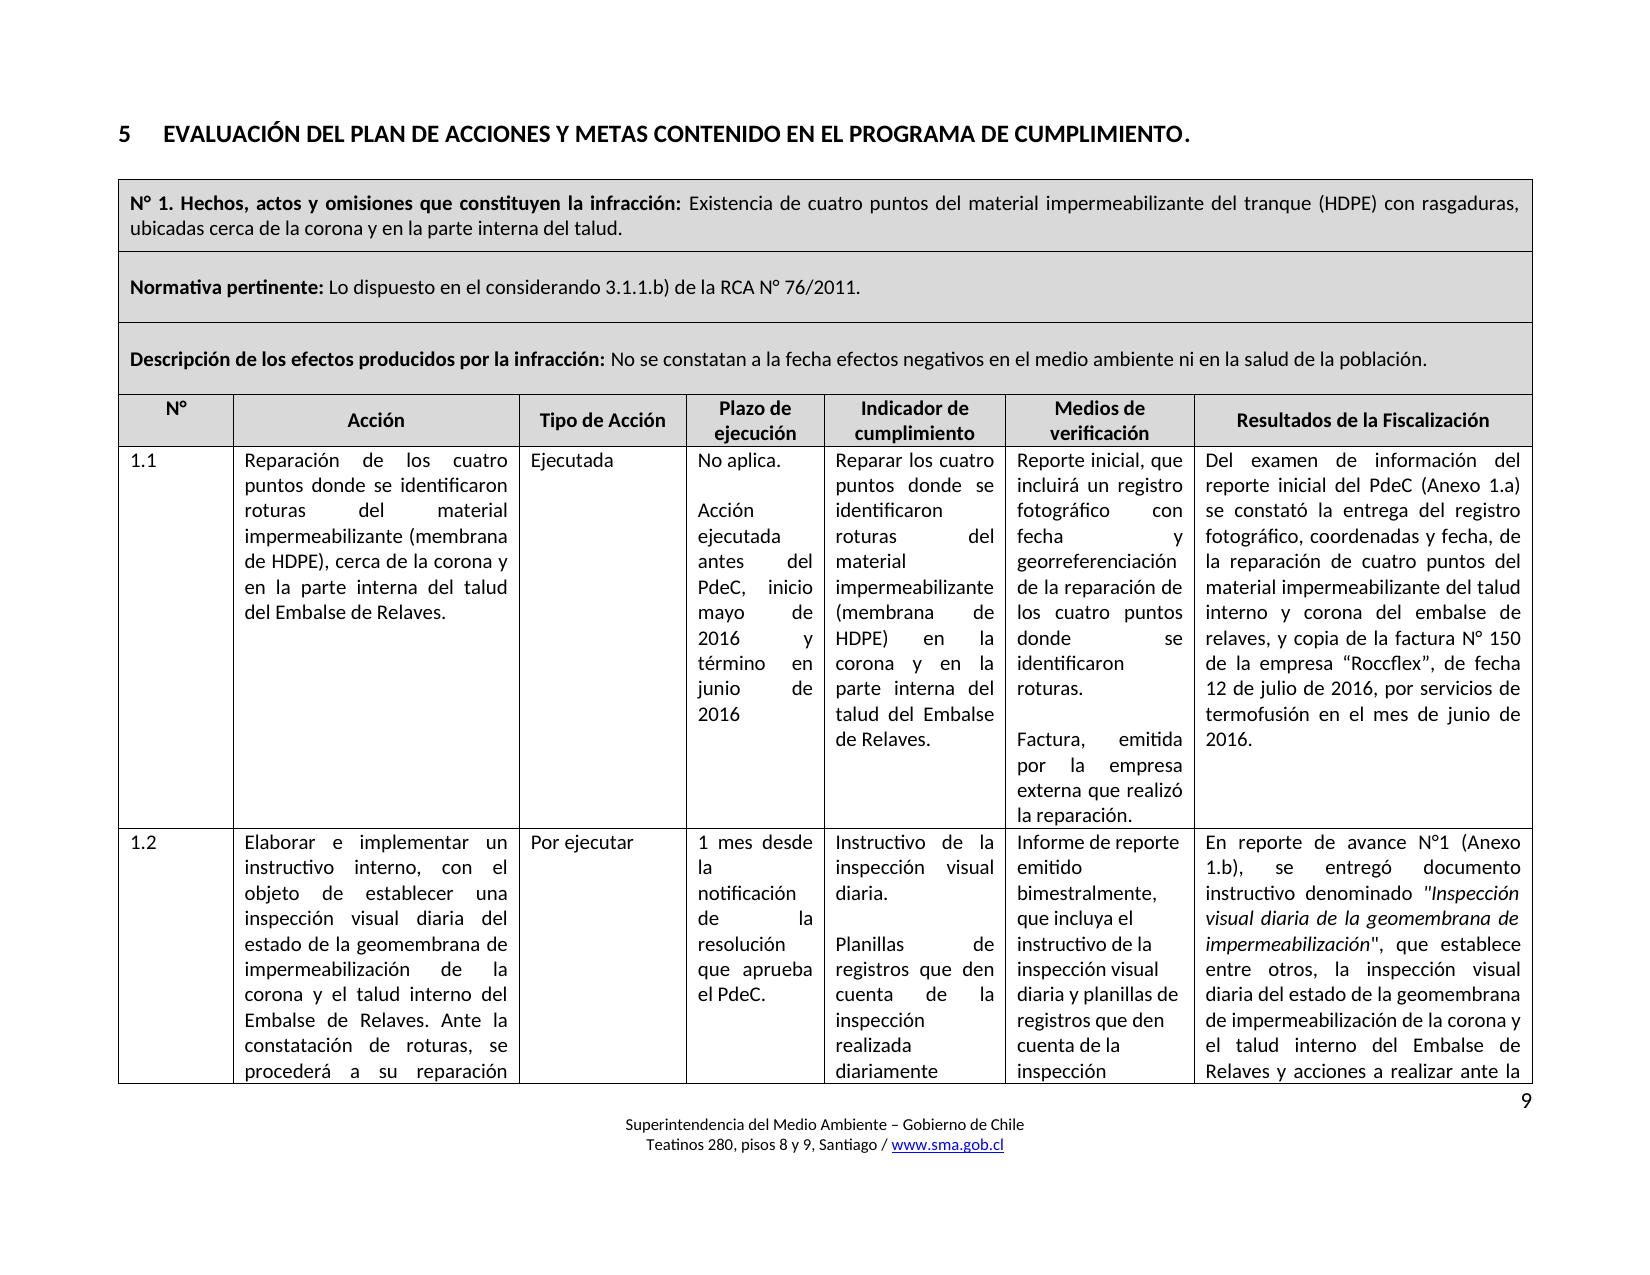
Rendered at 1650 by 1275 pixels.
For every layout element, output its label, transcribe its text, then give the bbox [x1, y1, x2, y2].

subtitle EVALUACIÓN DEL PLAN DE ACCIONES Y METAS CONTENIDO EN EL PROGRAMA DE CUMPLIMIENTO. [118, 118, 1532, 149]
table_cell N° [119, 395, 233, 446]
table_cell Indicador de cumplimiento [825, 395, 1005, 446]
table_cell Por ejecutar [520, 829, 686, 1083]
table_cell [825, 829, 1005, 1083]
table_cell 1.1 [119, 447, 233, 828]
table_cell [234, 829, 519, 1083]
table_cell Reparar los cuatro puntos donde se identificaron roturas del material impermeabilizante (membrana de HDPE) en la corona y en la parte interna del talud del Embalse de Relaves. [825, 447, 1005, 828]
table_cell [687, 829, 824, 1083]
table_cell 1.2 [119, 829, 233, 1083]
table_cell Resultados de la Fiscalización [1195, 395, 1532, 446]
table_cell Reparación de los cuatro puntos donde se identificaron roturas del material impermeabilizante (membrana de HDPE), cerca de la corona y en la parte interna del talud del Embalse de Relaves. [234, 447, 519, 828]
table_cell Reporte inicial, que incluirá un registro fotográfico con fecha y georreferenciación de la reparación de los cuatro puntos donde se identificaron roturas. Factura, emitida por la empresa externa que realizó la reparación. [1006, 447, 1194, 828]
table_cell Acción [234, 395, 519, 446]
table_cell Normativa pertinente: Lo dispuesto en el considerando 3.1.1.b) de la RCA N° 76/2011. [119, 252, 1532, 322]
table_cell Tipo de Acción [520, 395, 686, 446]
table_header N° 1. Hechos, actos y omisiones que constituyen la infracción: Existencia de cuatro puntos del material impermeabilizante del tranque (HDPE) con rasgaduras, ubicadas cerca de la corona y en la parte interna del talud. [119, 180, 1532, 251]
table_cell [1006, 829, 1194, 1083]
table_cell Ejecutada [520, 447, 686, 828]
table_cell Del examen de información del reporte inicial del PdeC (Anexo 1.a) se constató la entrega del registro fotográfico, coordenadas y fecha, de la reparación de cuatro puntos del material impermeabilizante del talud interno y corona del embalse de relaves, y copia de la factura N° 150 de la empresa “Roccflex”, de fecha 12 de julio de 2016, por servicios de termofusión en el mes de junio de 2016. [1195, 447, 1532, 828]
table_cell No aplica. Acción ejecutada antes del PdeC, inicio mayo de 2016 y término en junio de 2016 [687, 447, 824, 828]
table_cell Medios de verificación [1006, 395, 1194, 446]
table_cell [1195, 829, 1532, 1083]
table_cell Plazo de ejecución [687, 395, 824, 446]
table_cell Descripción de los efectos producidos por la infracción: No se constatan a la fecha efectos negativos en el medio ambiente ni en la salud de la población. [119, 323, 1532, 394]
